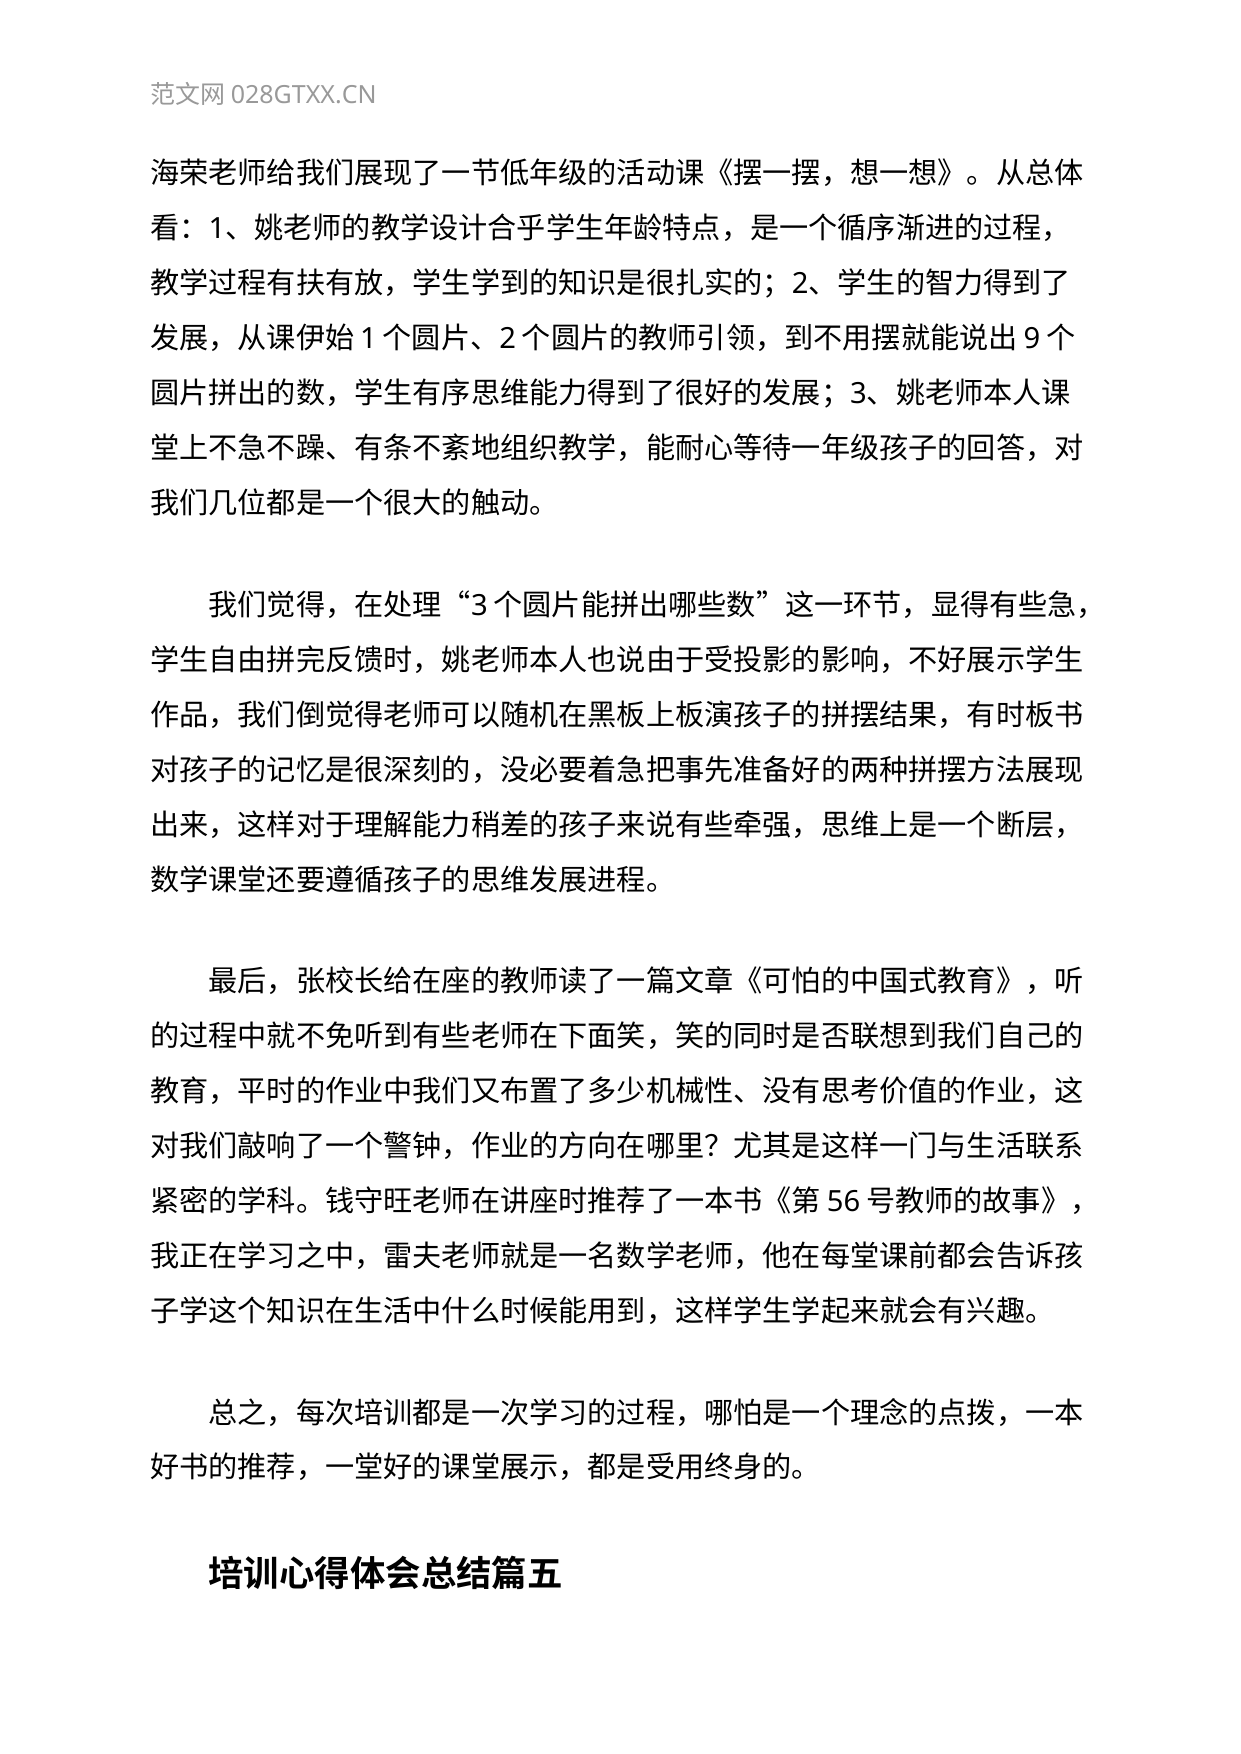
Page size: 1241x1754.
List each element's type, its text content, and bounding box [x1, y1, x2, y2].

text 总之，每次培训都是一次学习的过程，哪怕是一个理念的点拨，一本好书的推荐，一堂好的课堂展示，都是受用终身的。 [150, 1389, 1090, 1486]
text 最后，张校长给在座的教师读了一篇文章《可怕的中国式教育》，听的过程中就不免听到有些老师在下面笑，笑的同时是否联想到我们自己的教育，平时的作业中我们又布置了多少机械性、没有思考价值的作业，这对我们敲响了一个警钟，作业的方向在哪里？尤其是这样一门与生活联系紧密的学科。钱守旺老师在讲座时推荐了一本书《第56号教师的故事》，我正在学习之中，雷夫老师就是一名数学老师，他在每堂课前都会告诉孩子学这个知识在生活中什么时候能用到，这样学生学起来就会有兴趣。 [150, 958, 1090, 1330]
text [150, 150, 1090, 522]
text 培训心得体会总结篇五 [150, 1546, 1090, 1597]
text 我们觉得，在处理“3个圆片能拼出哪些数”这一环节，显得有些急，学生自由拼完反馈时，姚老师本人也说由于受投影的影响，不好展示学生作品，我们倒觉得老师可以随机在黑板上板演孩子的拼摆结果，有时板书对孩子的记忆是很深刻的，没必要着急把事先准备好的两种拼摆方法展现出来，这样对于理解能力稍差的孩子来说有些牵强，思维上是一个断层，数学课堂还要遵循孩子的思维发展进程。 [150, 582, 1090, 898]
